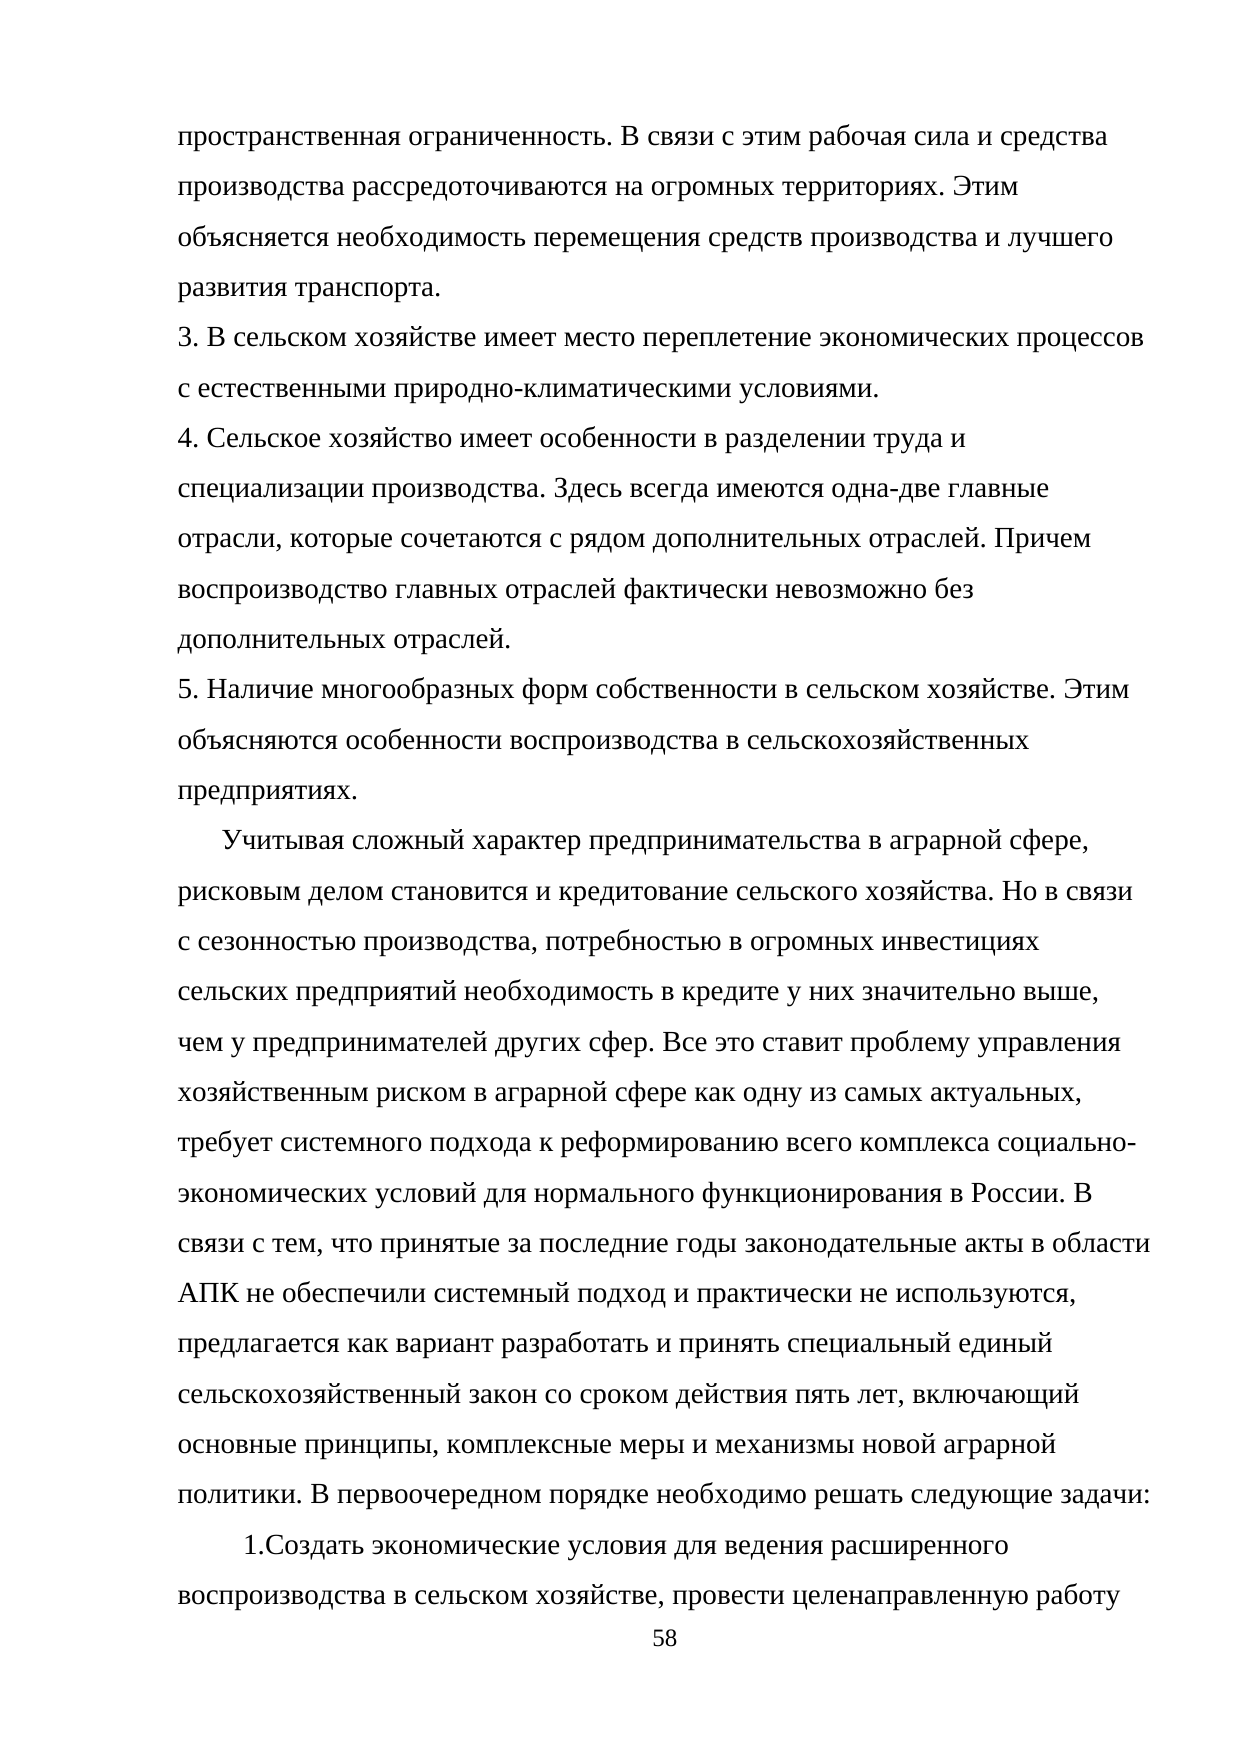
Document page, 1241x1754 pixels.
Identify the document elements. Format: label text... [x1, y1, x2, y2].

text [177, 118, 1152, 806]
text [177, 1527, 1152, 1611]
text Учитывая сложный характер предпринимательства в аграрной сфере, рисковым делом становится и кредитование сельского хозяйства. Но в связи с сезонностью производства, потребностью в огромных инвестициях сельских предприятий необходимость в кредите у них значительно выше, чем у предпринимателей других сфер. Все это ставит проблему управления хозяйственным риском в аграрной сфере как одну из самых актуальных, требует системного подхода к реформированию всего комплекса социально-экономических условий для нормального функционирования в России. В связи с тем, что принятые за последние годы законодательные акты в области АПК не обеспечили системный подход и практически не используются, предлагается как вариант разработать и принять специальный единый сельскохозяйственный закон со сроком действия пять лет, включающий основные принципы, комплексные меры и механизмы новой аграрной политики. В первоочередном порядке необходимо решать следующие задачи: [177, 822, 1152, 1510]
